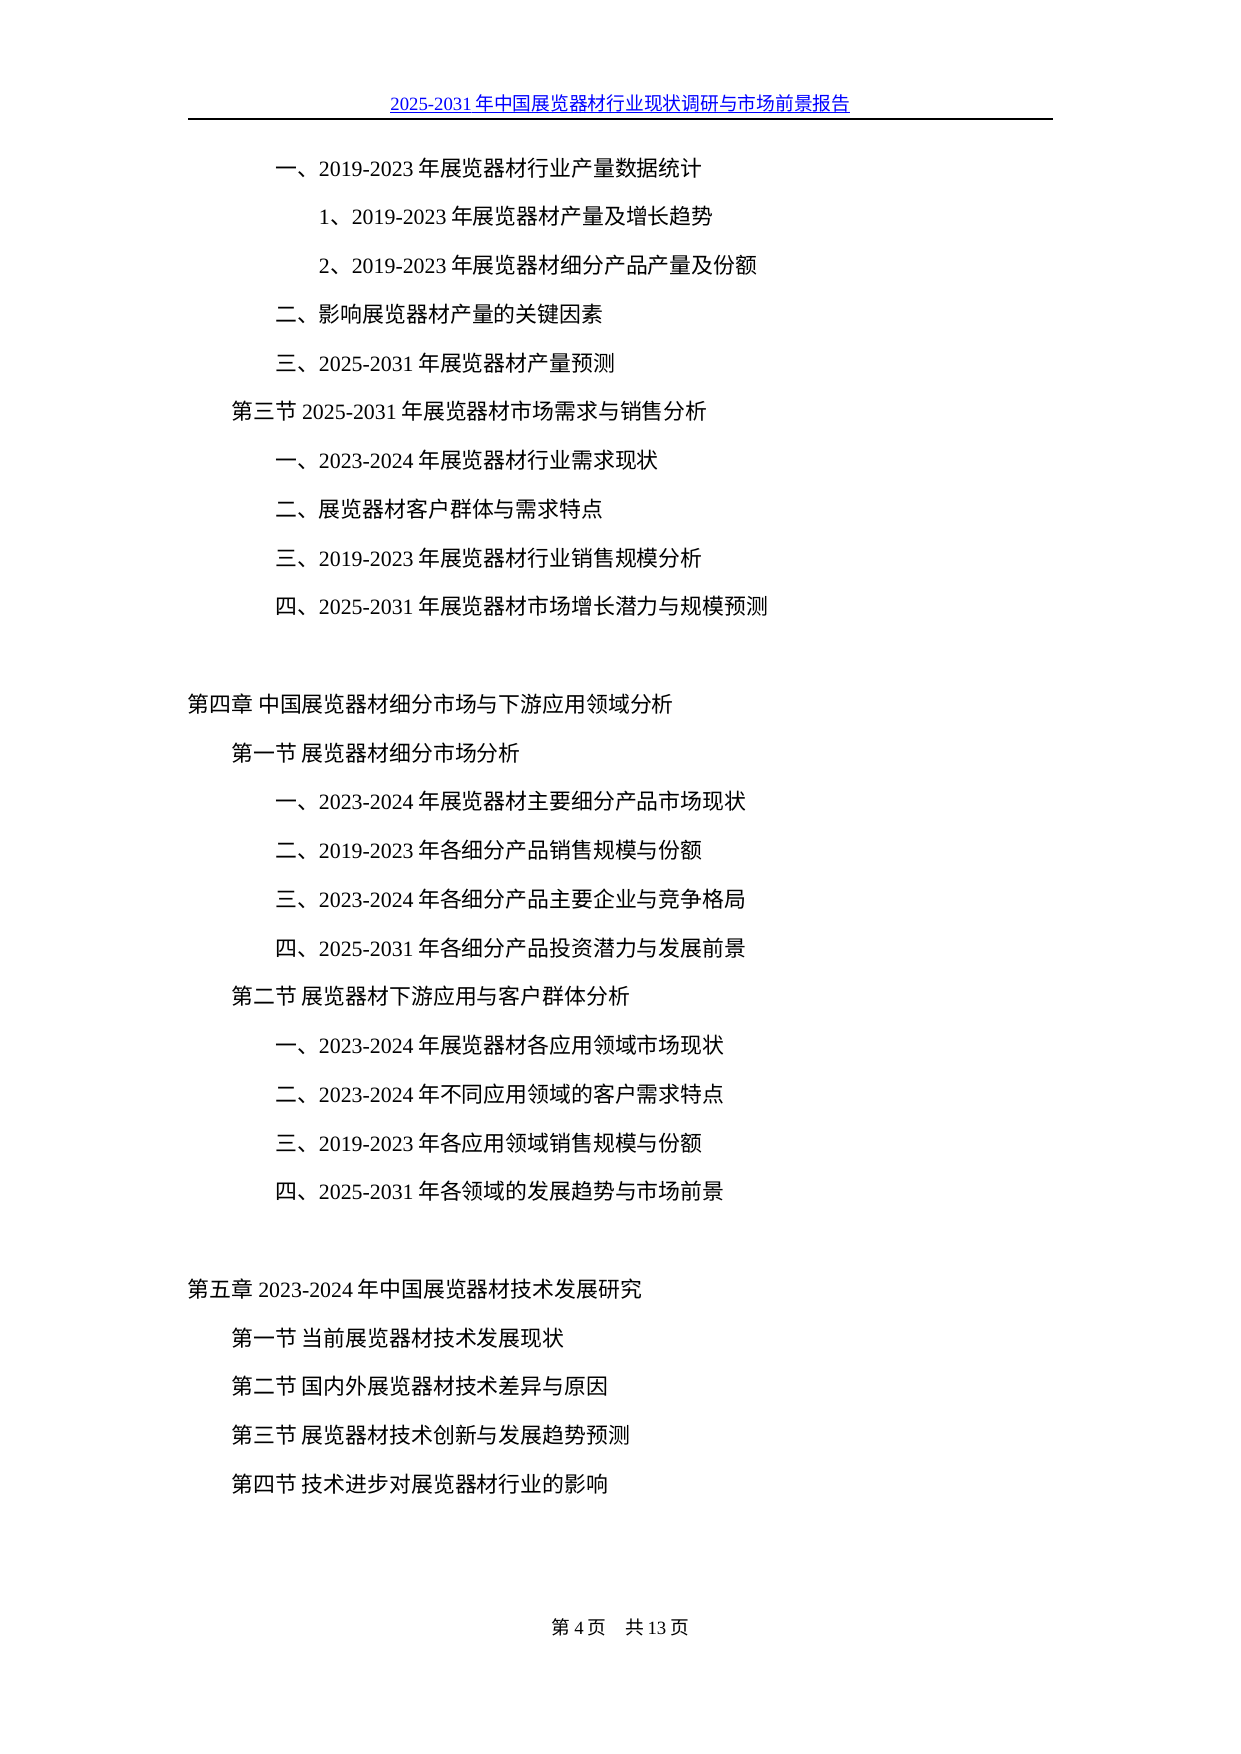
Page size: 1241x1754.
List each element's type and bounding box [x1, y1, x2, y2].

text [187, 150, 1053, 1499]
